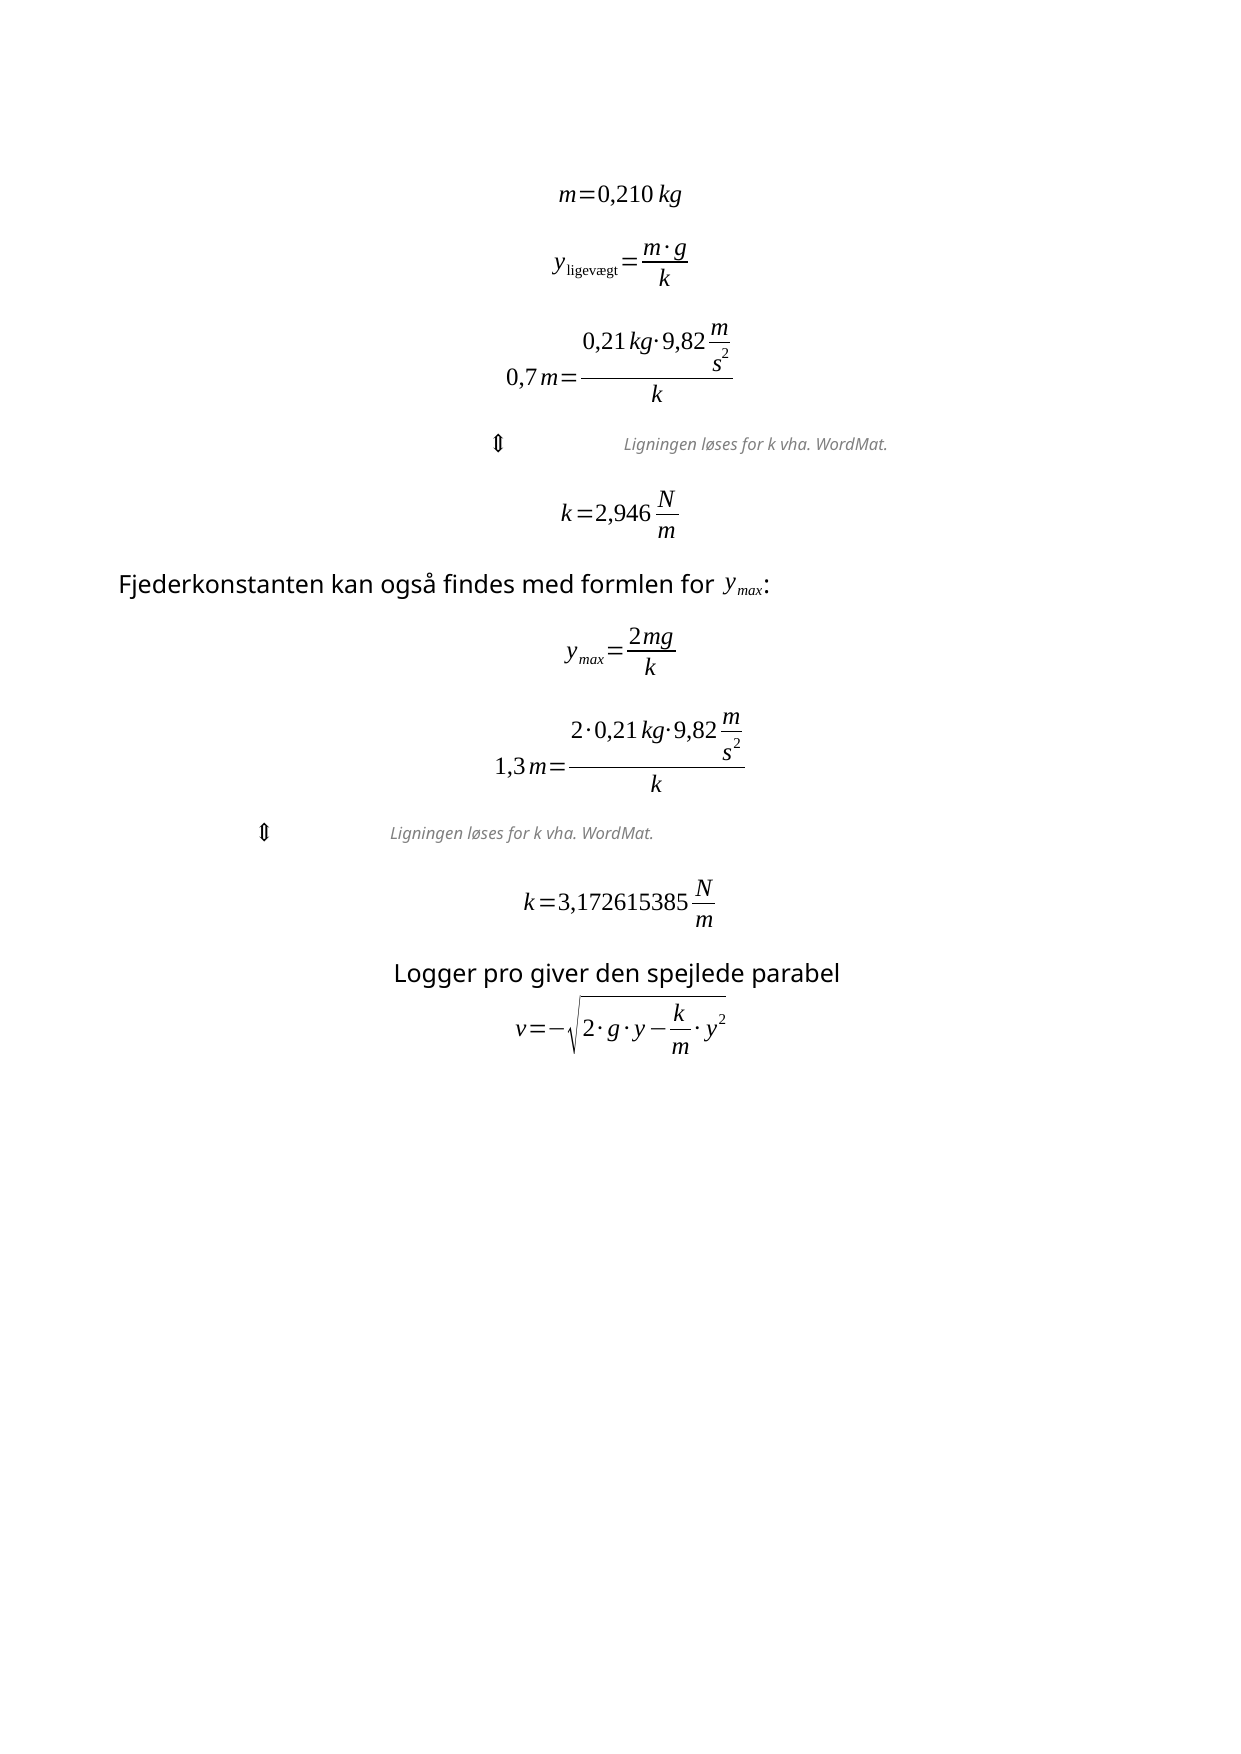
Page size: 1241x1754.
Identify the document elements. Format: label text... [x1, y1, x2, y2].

text Logger pro giver den spejlede parabel [118, 956, 1122, 1059]
text Fjederkonstanten kan også findes med formlen for : [118, 566, 1122, 600]
text Ligningen løses for k vha. WordMat. [118, 429, 1122, 475]
text Ligningen løses for k vha. WordMat. [118, 818, 1122, 864]
